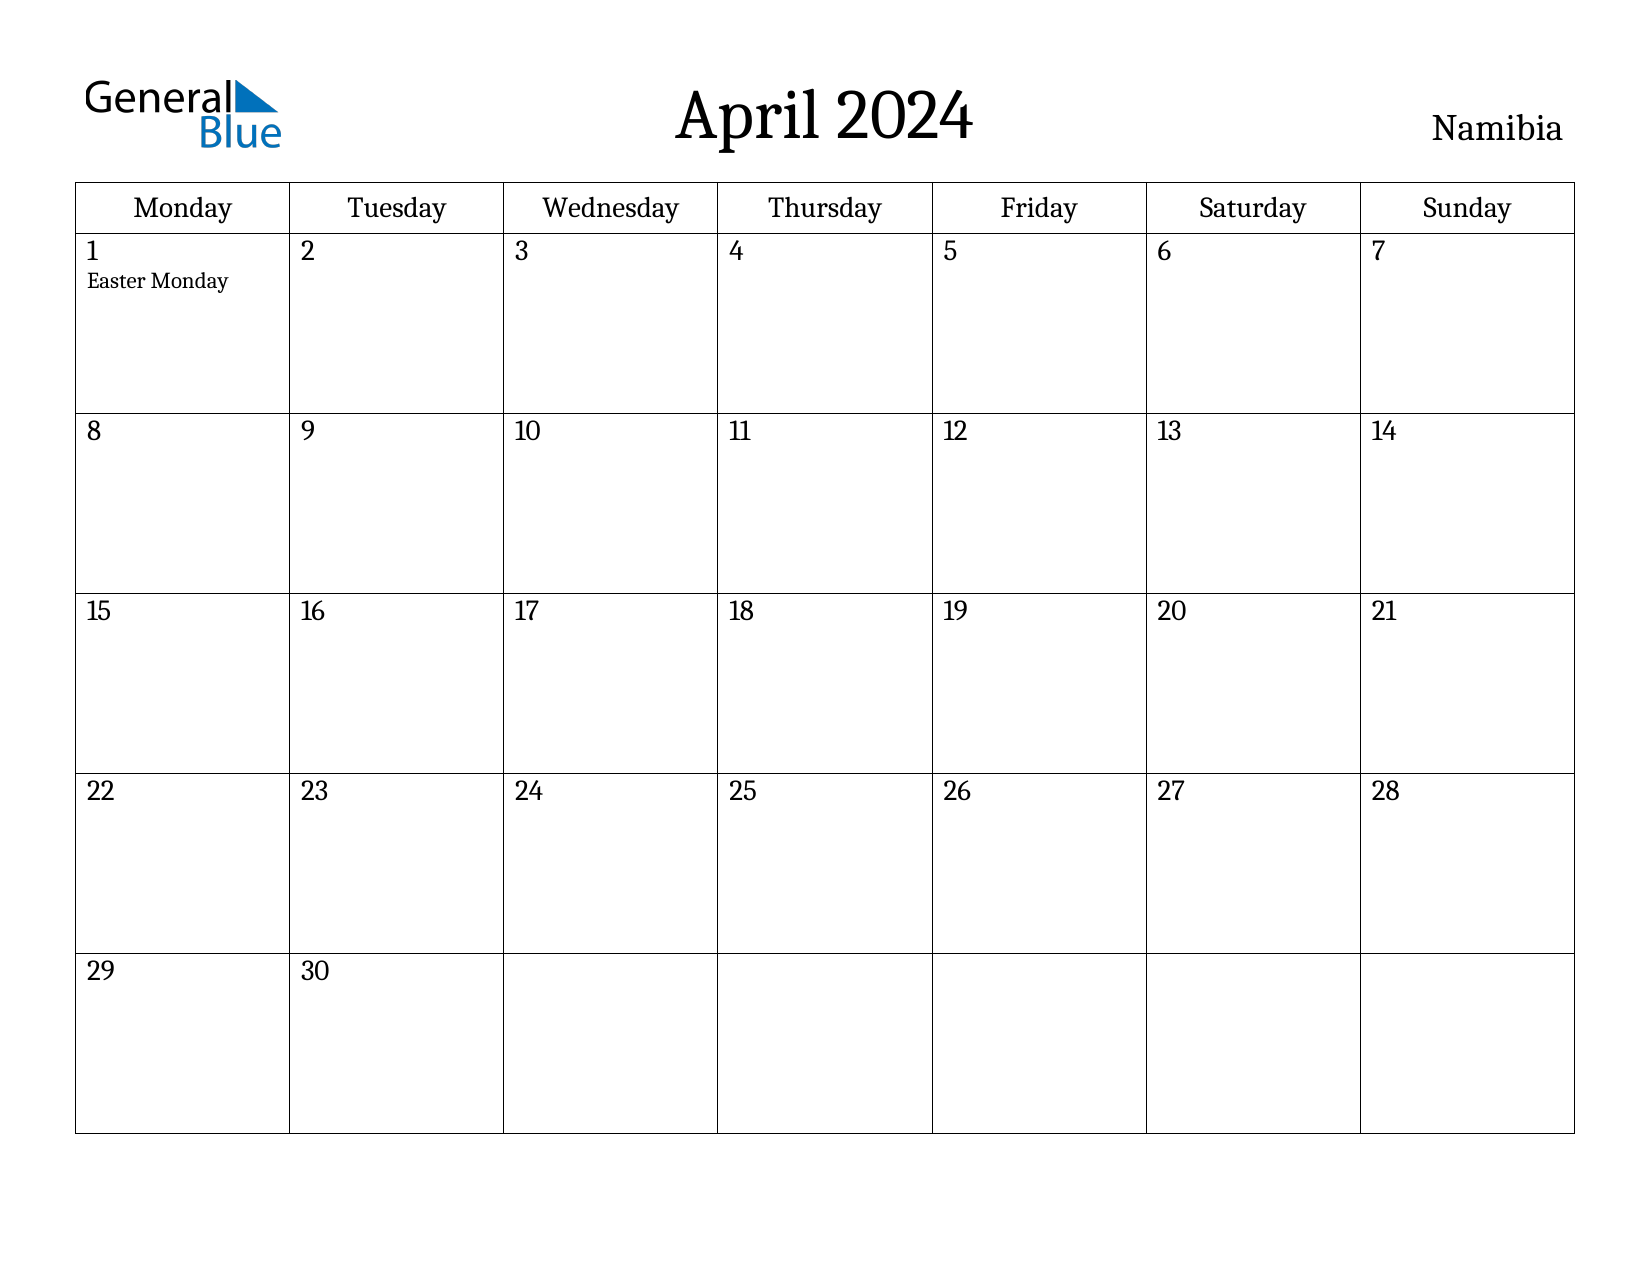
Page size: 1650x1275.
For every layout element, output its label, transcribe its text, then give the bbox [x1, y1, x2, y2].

table_cell 27 [1147, 774, 1360, 807]
table_cell 21 [1361, 594, 1574, 627]
table_cell [290, 808, 503, 953]
table_cell Tuesday [290, 183, 503, 233]
table_cell [933, 627, 1146, 773]
table_cell [290, 988, 503, 1133]
table_cell 10 [504, 414, 717, 447]
table_cell 14 [1361, 414, 1574, 447]
table_cell [1147, 448, 1360, 593]
table_cell [1361, 627, 1574, 773]
table_cell 6 [1147, 234, 1360, 267]
table_cell 19 [933, 594, 1146, 627]
table_cell Wednesday [504, 183, 717, 233]
table_cell 9 [290, 414, 503, 447]
table_cell [718, 988, 932, 1133]
table_cell [1147, 267, 1360, 413]
table_cell [933, 808, 1146, 953]
table_cell [290, 627, 503, 773]
table_cell [1361, 448, 1574, 593]
table_cell [504, 954, 717, 987]
table_cell 25 [718, 774, 932, 807]
table_cell [290, 267, 503, 413]
table_header April 2024 [504, 75, 1146, 182]
table_cell [76, 448, 289, 593]
table_cell 1 [76, 234, 289, 267]
table_cell [933, 448, 1146, 593]
table_cell Monday [76, 183, 289, 233]
table_cell 8 [76, 414, 289, 447]
table_cell [504, 988, 717, 1133]
table_cell 13 [1147, 414, 1360, 447]
table_cell 20 [1147, 594, 1360, 627]
table_cell 24 [504, 774, 717, 807]
table_cell 12 [933, 414, 1146, 447]
table_cell [933, 954, 1146, 987]
table_cell [1147, 988, 1360, 1133]
table_cell [76, 627, 289, 773]
table_cell 11 [718, 414, 932, 447]
table_cell 30 [290, 954, 503, 987]
table_cell 16 [290, 594, 503, 627]
table_cell Sunday [1361, 183, 1574, 233]
table_cell [504, 627, 717, 773]
table_cell [718, 627, 932, 773]
table_header [76, 75, 503, 182]
table_header Namibia [1146, 75, 1574, 182]
table_cell [1147, 627, 1360, 773]
table_cell [504, 448, 717, 593]
table_cell Thursday [718, 183, 932, 233]
table_cell [933, 267, 1146, 413]
table_cell [76, 808, 289, 953]
table_cell [1361, 988, 1574, 1133]
table_cell 7 [1361, 234, 1574, 267]
table_cell [1361, 954, 1574, 987]
table_cell [76, 988, 289, 1133]
table_cell [1147, 954, 1360, 987]
table_cell [1361, 267, 1574, 413]
table_cell 2 [290, 234, 503, 267]
table_cell 15 [76, 594, 289, 627]
table_cell 29 [76, 954, 289, 987]
table_cell 18 [718, 594, 932, 627]
table_cell [718, 267, 932, 413]
table_cell Easter Monday [76, 267, 289, 413]
table_cell 23 [290, 774, 503, 807]
table_cell 28 [1361, 774, 1574, 807]
table_cell Friday [933, 183, 1146, 233]
table_cell [1147, 808, 1360, 953]
table_cell 4 [718, 234, 932, 267]
table_cell 22 [76, 774, 289, 807]
table_cell [504, 267, 717, 413]
table_cell 26 [933, 774, 1146, 807]
table_cell Saturday [1147, 183, 1360, 233]
table_cell 17 [504, 594, 717, 627]
table_cell [718, 954, 932, 987]
table_cell [290, 448, 503, 593]
table_cell [718, 808, 932, 953]
table_cell [933, 988, 1146, 1133]
picture [86, 80, 281, 148]
table_cell [504, 808, 717, 953]
table_cell 5 [933, 234, 1146, 267]
table_cell [718, 448, 932, 593]
table_cell 3 [504, 234, 717, 267]
table_cell [1361, 808, 1574, 953]
